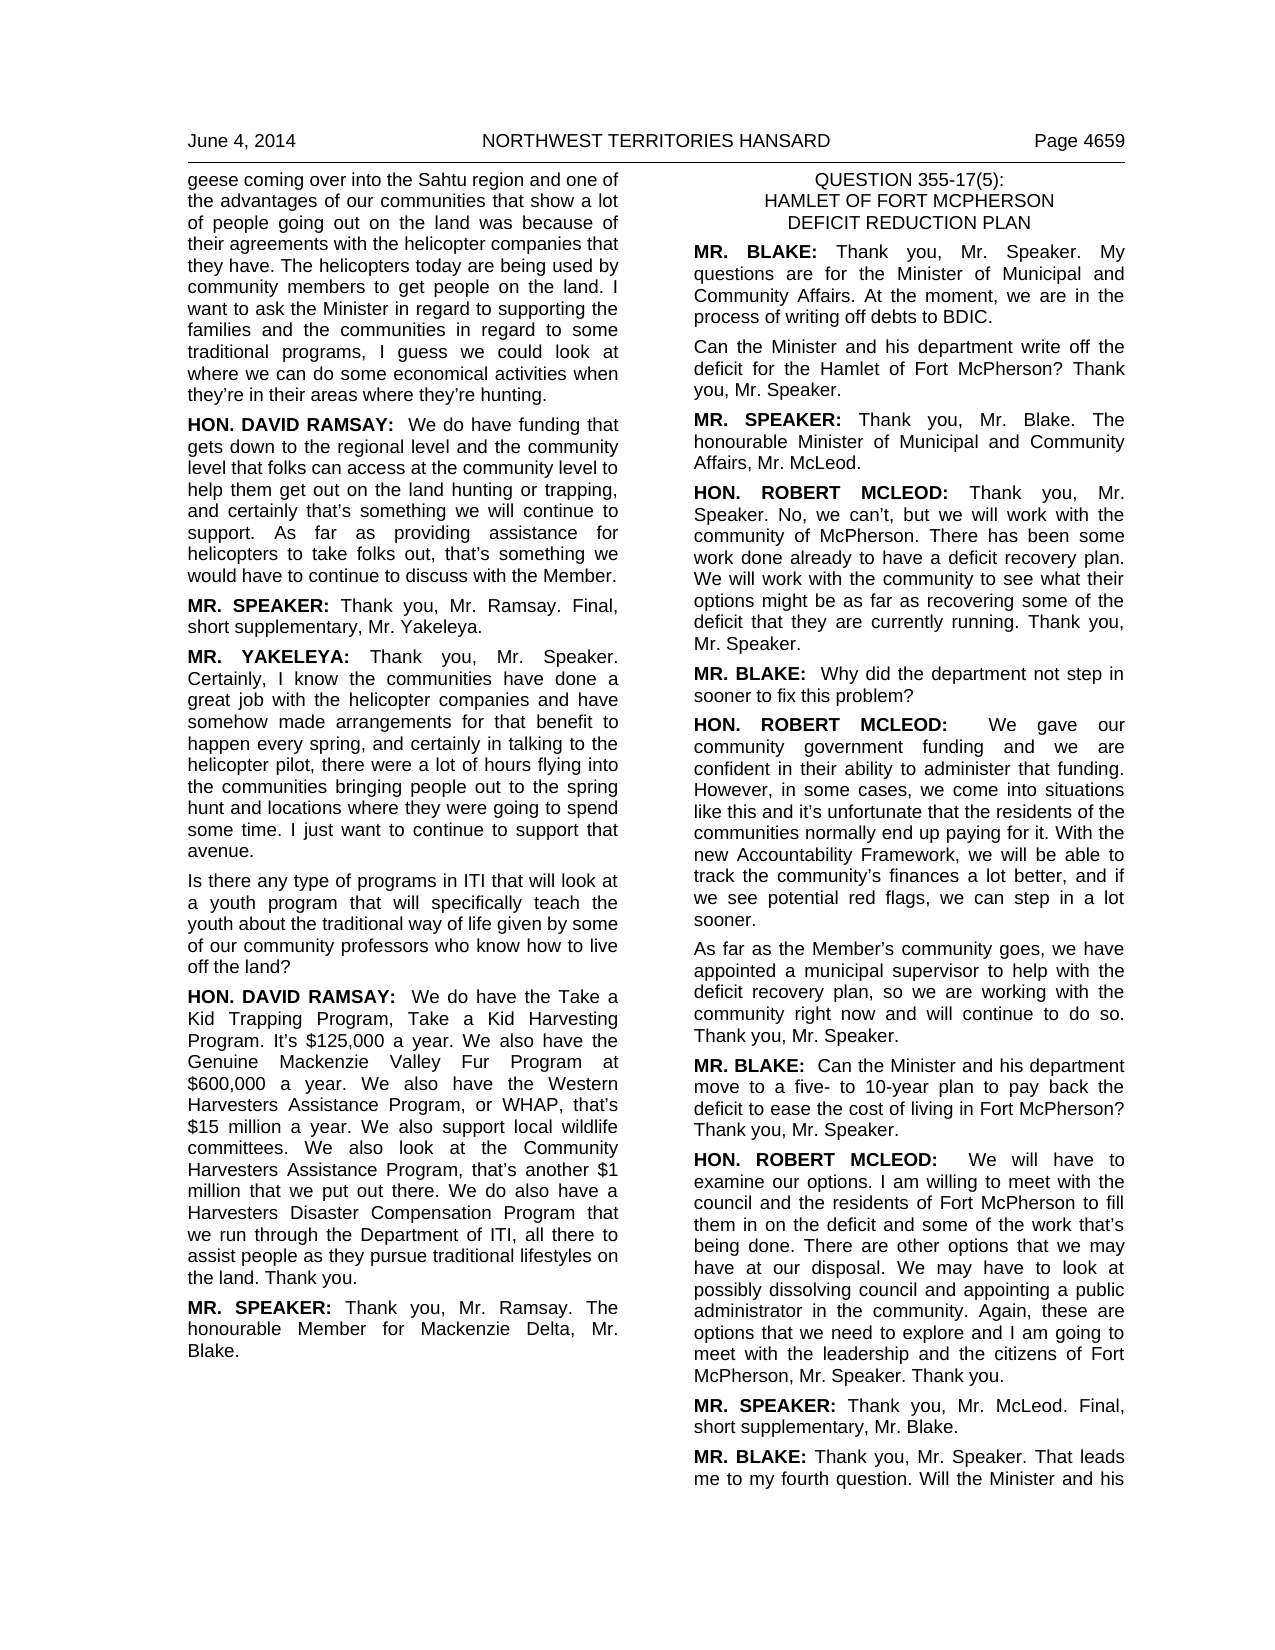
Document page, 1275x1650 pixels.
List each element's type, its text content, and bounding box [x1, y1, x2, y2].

text Can the Minister and his department write off the deficit for the Hamlet of Fort McPherson? Thank you, Mr. Speaker. [694, 336, 1125, 401]
text MR. BLAKE: Why did the department not step in sooner to fix this problem? [694, 663, 1125, 706]
text HON. ROBERT MCLEOD: We will have to examine our options. I am willing to meet with the council and the residents of Fort McPherson to fill them in on the deficit and some of the work that’s being done. There are other options that we may have at our disposal. We may have to look at possibly dissolving council and appointing a public administrator in the community. Again, these are options that we need to explore and I am going to meet with the leadership and the citizens of Fort McPherson, Mr. Speaker. Thank you. [694, 1149, 1125, 1386]
subtitle QUESTION 355-17(5): HAMLET OF FORT MCPHERSON DEFICIT REDUCTION PLAN [694, 168, 1125, 233]
text HON. ROBERT MCLEOD: We gave our community government funding and we are confident in their ability to administer that funding. However, in some cases, we come into situations like this and it’s unfortunate that the residents of the communities normally end up paying for it. With the new Accountability Framework, we will be able to track the community’s finances a lot better, and if we see potential red flags, we can step in a lot sooner. [694, 714, 1125, 930]
text HON. ROBERT MCLEOD: Thank you, Mr. Speaker. No, we can’t, but we will work with the community of McPherson. There has been some work done already to have a deficit recovery plan. We will work with the community to see what their options might be as far as recovering some of the deficit that they are currently running. Thank you, Mr. Speaker. [694, 482, 1125, 654]
text HON. DAVID RAMSAY: We do have the Take a Kid Trapping Program, Take a Kid Harvesting Program. It’s $125,000 a year. We also have the Genuine Mackenzie Valley Fur Program at $600,000 a year. We also have the Western Harvesters Assistance Program, or WHAP, that’s $15 million a year. We also support local wildlife committees. We also look at the Community Harvesters Assistance Program, that’s another $1 million that we put out there. We do also have a Harvesters Disaster Compensation Program that we run through the Department of ITI, all there to assist people as they pursue traditional lifestyles on the land. Thank you. [187, 986, 619, 1288]
text MR. SPEAKER: Thank you, Mr. Ramsay. The honourable Member for Mackenzie Delta, Mr. Blake. [187, 1296, 619, 1361]
text As far as the Member’s community goes, we have appointed a municipal supervisor to help with the deficit recovery plan, so we are working with the community right now and will continue to do so. Thank you, Mr. Speaker. [694, 938, 1125, 1046]
text Is there any type of programs in ITI that will look at a youth program that will specifically teach the youth about the traditional way of life given by some of our community professors who know how to live off the land? [187, 870, 619, 978]
text MR. YAKELEYA: Thank you, Mr. Speaker. Certainly, I know the communities have done a great job with the helicopter companies and have somehow made arrangements for that benefit to happen every spring, and certainly in talking to the helicopter pilot, there were a lot of hours flying into the communities bringing people out to the spring hunt and locations where they were going to spend some time. I just want to continue to support that avenue. [187, 646, 619, 862]
text MR. BLAKE: Thank you, Mr. Speaker. My questions are for the Minister of Municipal and Community Affairs. At the moment, we are in the process of writing off debts to BDIC. [694, 241, 1125, 328]
text MR. SPEAKER: Thank you, Mr. Blake. The honourable Minister of Municipal and Community Affairs, Mr. McLeod. [694, 409, 1125, 474]
text MR. SPEAKER: Thank you, Mr. Ramsay. Final, short supplementary, Mr. Yakeleya. [187, 595, 619, 638]
text MR. BLAKE: Can the Minister and his department move to a five- to 10-year plan to pay back the deficit to ease the cost of living in Fort McPherson? Thank you, Mr. Speaker. [694, 1054, 1125, 1141]
text HON. DAVID RAMSAY: We do have funding that gets down to the regional level and the community level that folks can access at the community level to help them get out on the land hunting or trapping, and certainly that’s something we will continue to support. As far as providing assistance for helicopters to take folks out, that’s something we would have to continue to discuss with the Member. [187, 414, 619, 586]
text MR. SPEAKER: Thank you, Mr. McLeod. Final, short supplementary, Mr. Blake. [694, 1394, 1125, 1438]
